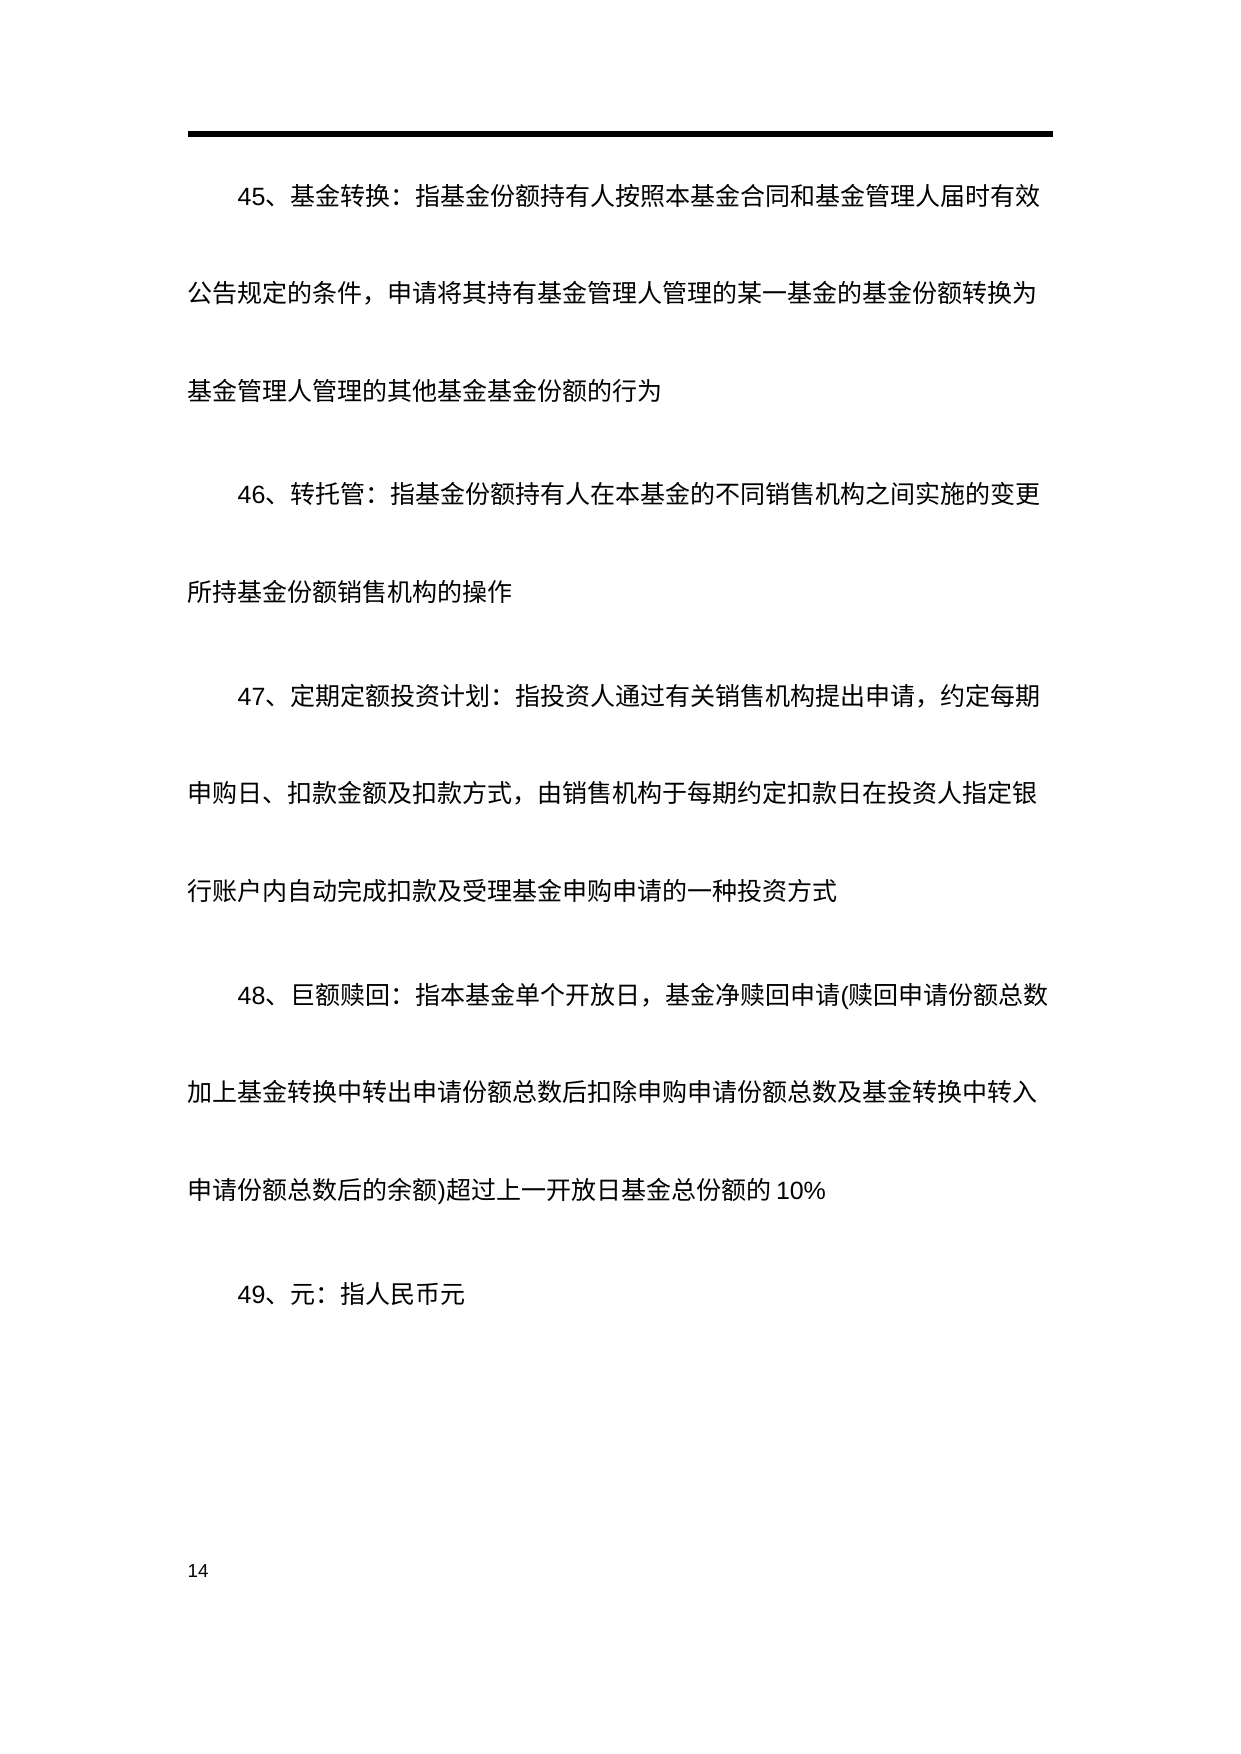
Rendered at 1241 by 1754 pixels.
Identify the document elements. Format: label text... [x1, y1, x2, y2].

text 47、定期定额投资计划：指投资人通过有关销售机构提出申请，约定每期申购日、扣款金额及扣款方式，由销售机构于每期约定扣款日在投资人指定银行账户内自动完成扣款及受理基金申购申请的一种投资方式 [187, 662, 1053, 922]
text 45、基金转换：指基金份额持有人按照本基金合同和基金管理人届时有效公告规定的条件，申请将其持有基金管理人管理的某一基金的基金份额转换为基金管理人管理的其他基金基金份额的行为 [187, 162, 1053, 422]
text 48、巨额赎回：指本基金单个开放日，基金净赎回申请(赎回申请份额总数加上基金转换中转出申请份额总数后扣除申购申请份额总数及基金转换中转入申请份额总数后的余额)超过上一开放日基金总份额的10% [187, 961, 1053, 1221]
text 49、元：指人民币元 [187, 1260, 1053, 1325]
text 46、转托管：指基金份额持有人在本基金的不同销售机构之间实施的变更所持基金份额销售机构的操作 [187, 461, 1053, 623]
